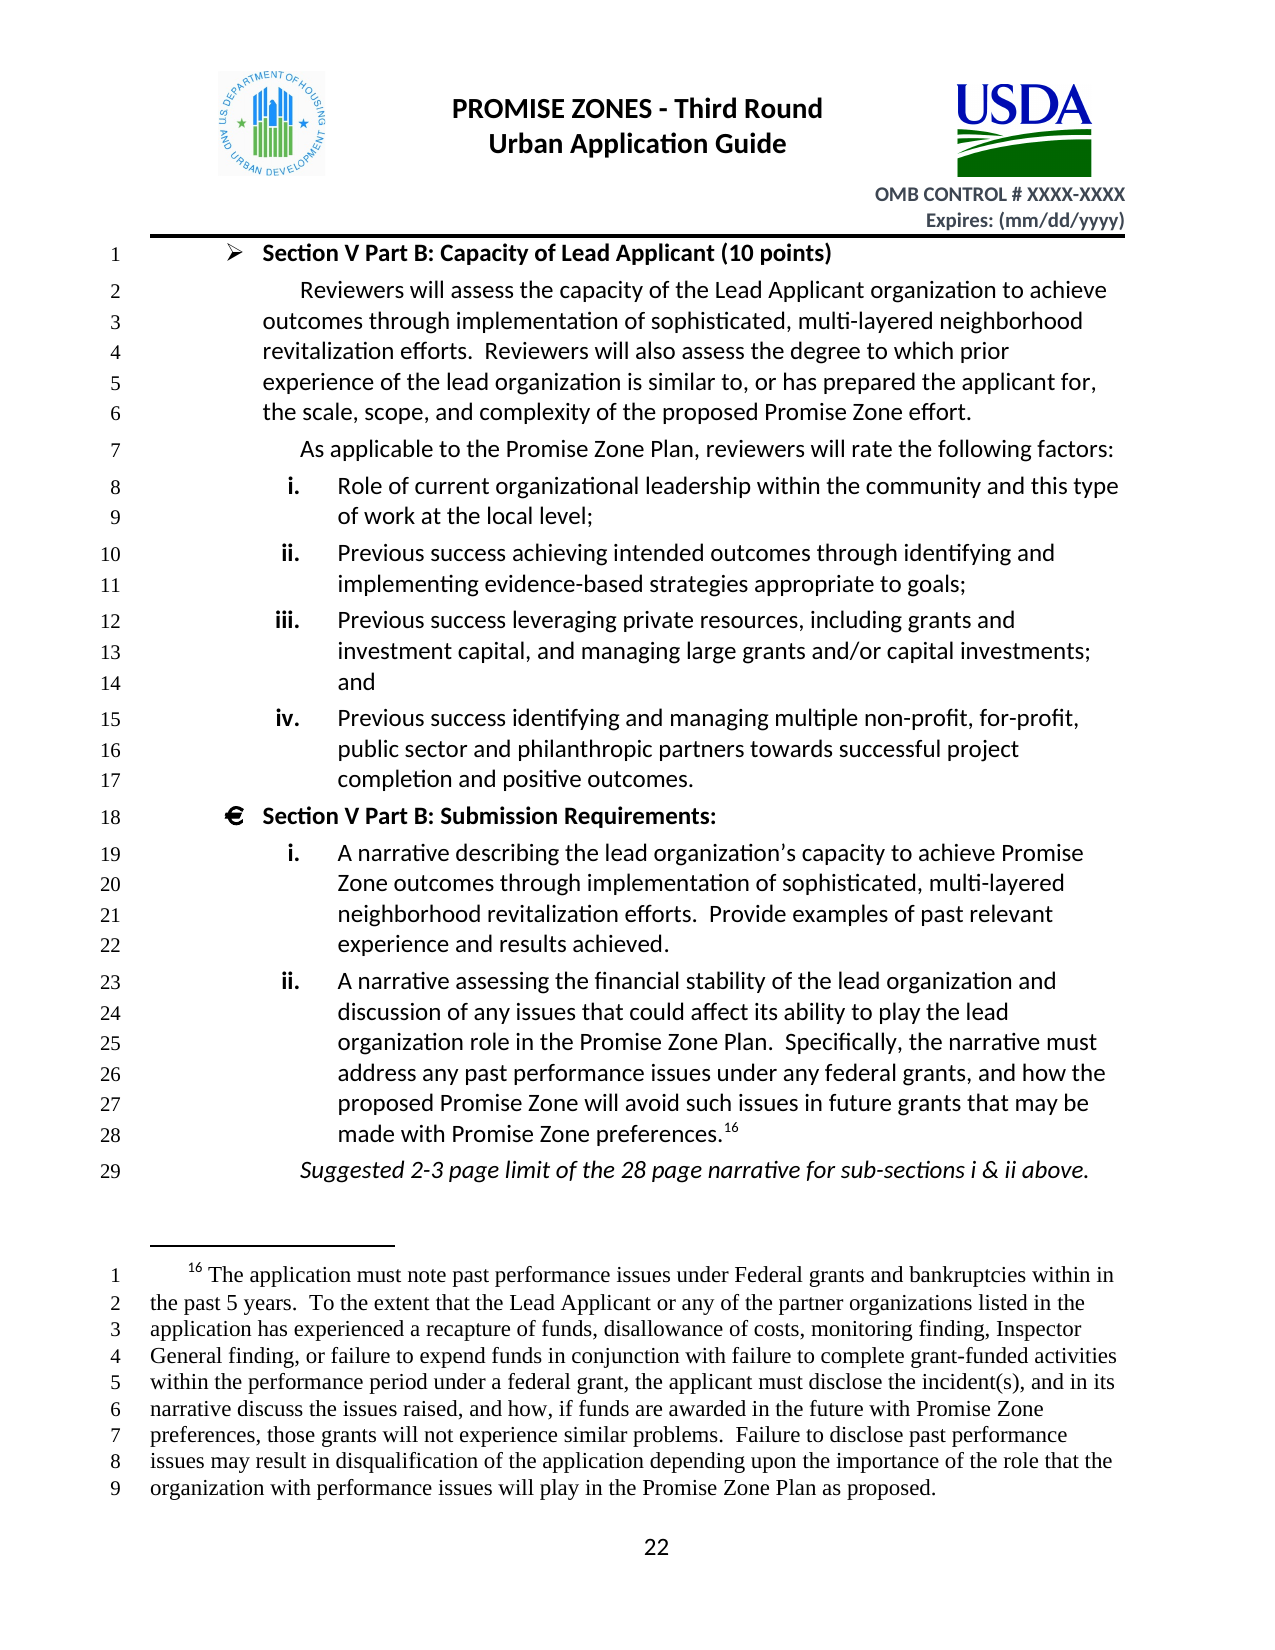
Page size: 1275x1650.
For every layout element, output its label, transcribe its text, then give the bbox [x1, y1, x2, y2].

subtitle A narrative assessing the financial stability of the lead organization and discussion of any issues that could affect its ability to play the lead organization role in the Promise Zone Plan. Specifically, the narrative must address any past performance issues under any federal grants, and how the proposed Promise Zone will avoid such issues in future grants that may be made with Promise Zone preferences. [300, 965, 1125, 1148]
subtitle Previous success achieving intended outcomes through identifying and implementing evidence-based strategies appropriate to goals; [300, 537, 1125, 598]
picture [956, 84, 1093, 177]
picture [218, 71, 326, 176]
subtitle Reviewers will assess the capacity of the Lead Applicant organization to achieve outcomes through implementation of sophisticated, multi-layered neighborhood revitalization efforts. Reviewers will also assess the degree to which prior experience of the lead organization is similar to, or has prepared the applicant for, the scale, scope, and complexity of the proposed Promise Zone effort. [262, 274, 1125, 427]
subtitle Section V Part B: Submission Requirements: [225, 800, 1125, 831]
subtitle Previous success identifying and managing multiple non-profit, for-profit, public sector and philanthropic partners towards successful project completion and positive outcomes. [300, 702, 1125, 794]
subtitle Section V Part B: Capacity of Lead Applicant (10 points) [225, 238, 1125, 268]
subtitle Previous success leveraging private resources, including grants and investment capital, and managing large grants and/or capital investments; and [300, 604, 1125, 696]
text Suggested 2-3 page limit of the 28 page narrative for sub-sections i & ii above. [225, 1155, 1125, 1185]
subtitle A narrative describing the lead organization’s capacity to achieve Promise Zone outcomes through implementation of sophisticated, multi-layered neighborhood revitalization efforts. Provide examples of past relevant experience and results achieved. [300, 837, 1125, 959]
subtitle Role of current organizational leadership within the community and this type of work at the local level; [300, 470, 1125, 531]
subtitle As applicable to the Promise Zone Plan, reviewers will rate the following factors: [262, 433, 1125, 464]
